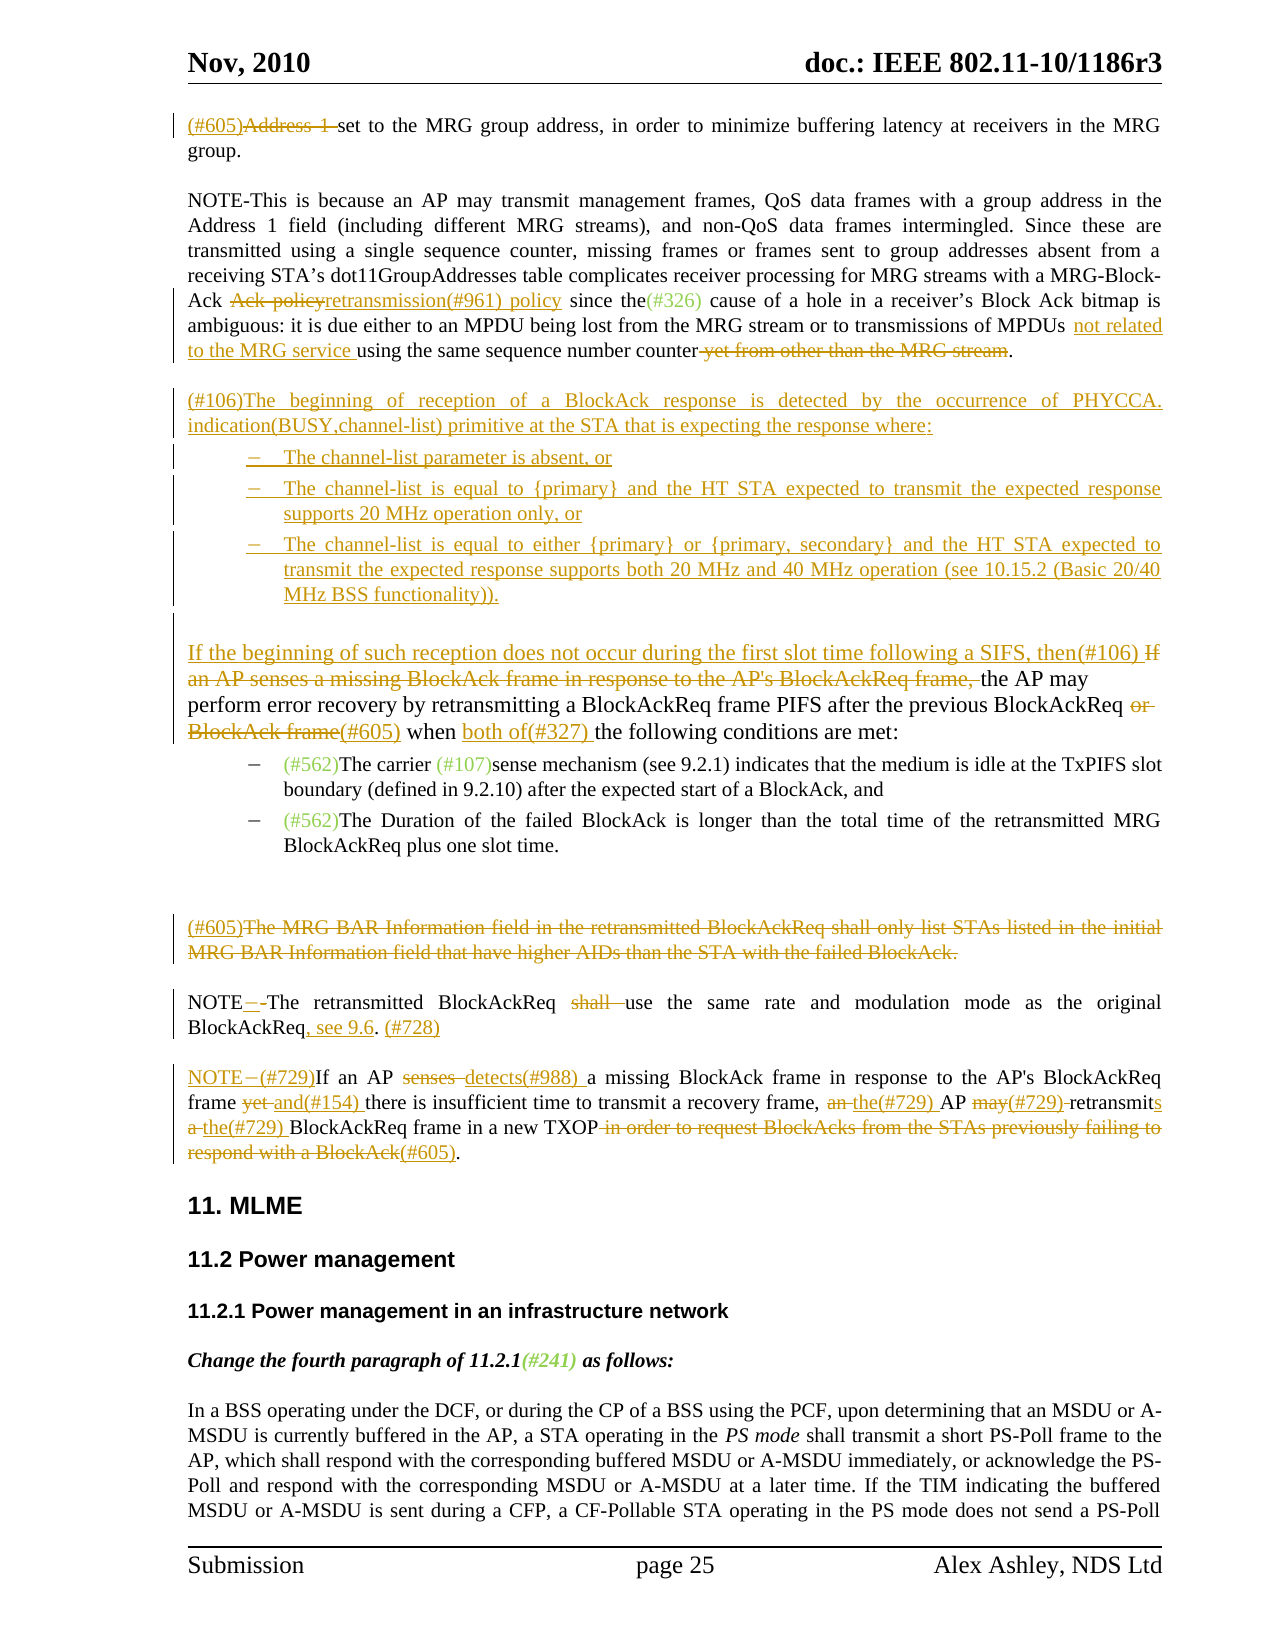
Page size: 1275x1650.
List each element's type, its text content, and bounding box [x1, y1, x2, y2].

text 11. MLME [187, 1191, 1162, 1219]
text (#562)The carrier (#107)sense mechanism (see 9.2.1) indicates that the medium is idle at the TxPIFS slot boundary (defined in 9.2.10) after the expected start of a BlockAck, and [246, 751, 1162, 801]
text 11.2.1 Power management in an infrastructure network [187, 1298, 1162, 1322]
text (#562)The Duration of the failed BlockAck is longer than the total time of the retransmitted MRG BlockAckReq plus one slot time. [246, 807, 1162, 857]
text 11.2 Power management [187, 1246, 1162, 1272]
text Change the fourth paragraph of 11.2.1(#241) as follows: [187, 1347, 1162, 1372]
text the AP may perform error recovery by retransmitting a BlockAckReq frame PIFS after the previous BlockAckReq when the following conditions are met: [187, 639, 1162, 744]
text NOTEThe retransmitted BlockAckReq use the same rate and modulation mode as the original BlockAckReq. [187, 989, 1162, 1039]
text If an AP a missing BlockAck frame in response to the AP's BlockAckReq frame there is insufficient time to transmit a recovery frame, AP retransmit BlockAckReq frame in a new TXOP. [187, 1064, 1162, 1164]
text NOTE-This is because an AP may transmit management frames, QoS data frames with a group address in the Address 1 field (including different MRG streams), and non-QoS data frames intermingled. Since these are transmitted using a single sequence counter, missing frames or frames sent to group addresses absent from a receiving STA’s dot11GroupAddresses table complicates receiver processing for MRG streams with a MRG-Block-Ack since the(#326) cause of a hole in a receiver’s Block Ack bitmap is ambiguous: it is due either to an MPDU being lost from the MRG stream or to transmissions of MPDUs using the same sequence number counter. [187, 187, 1162, 362]
